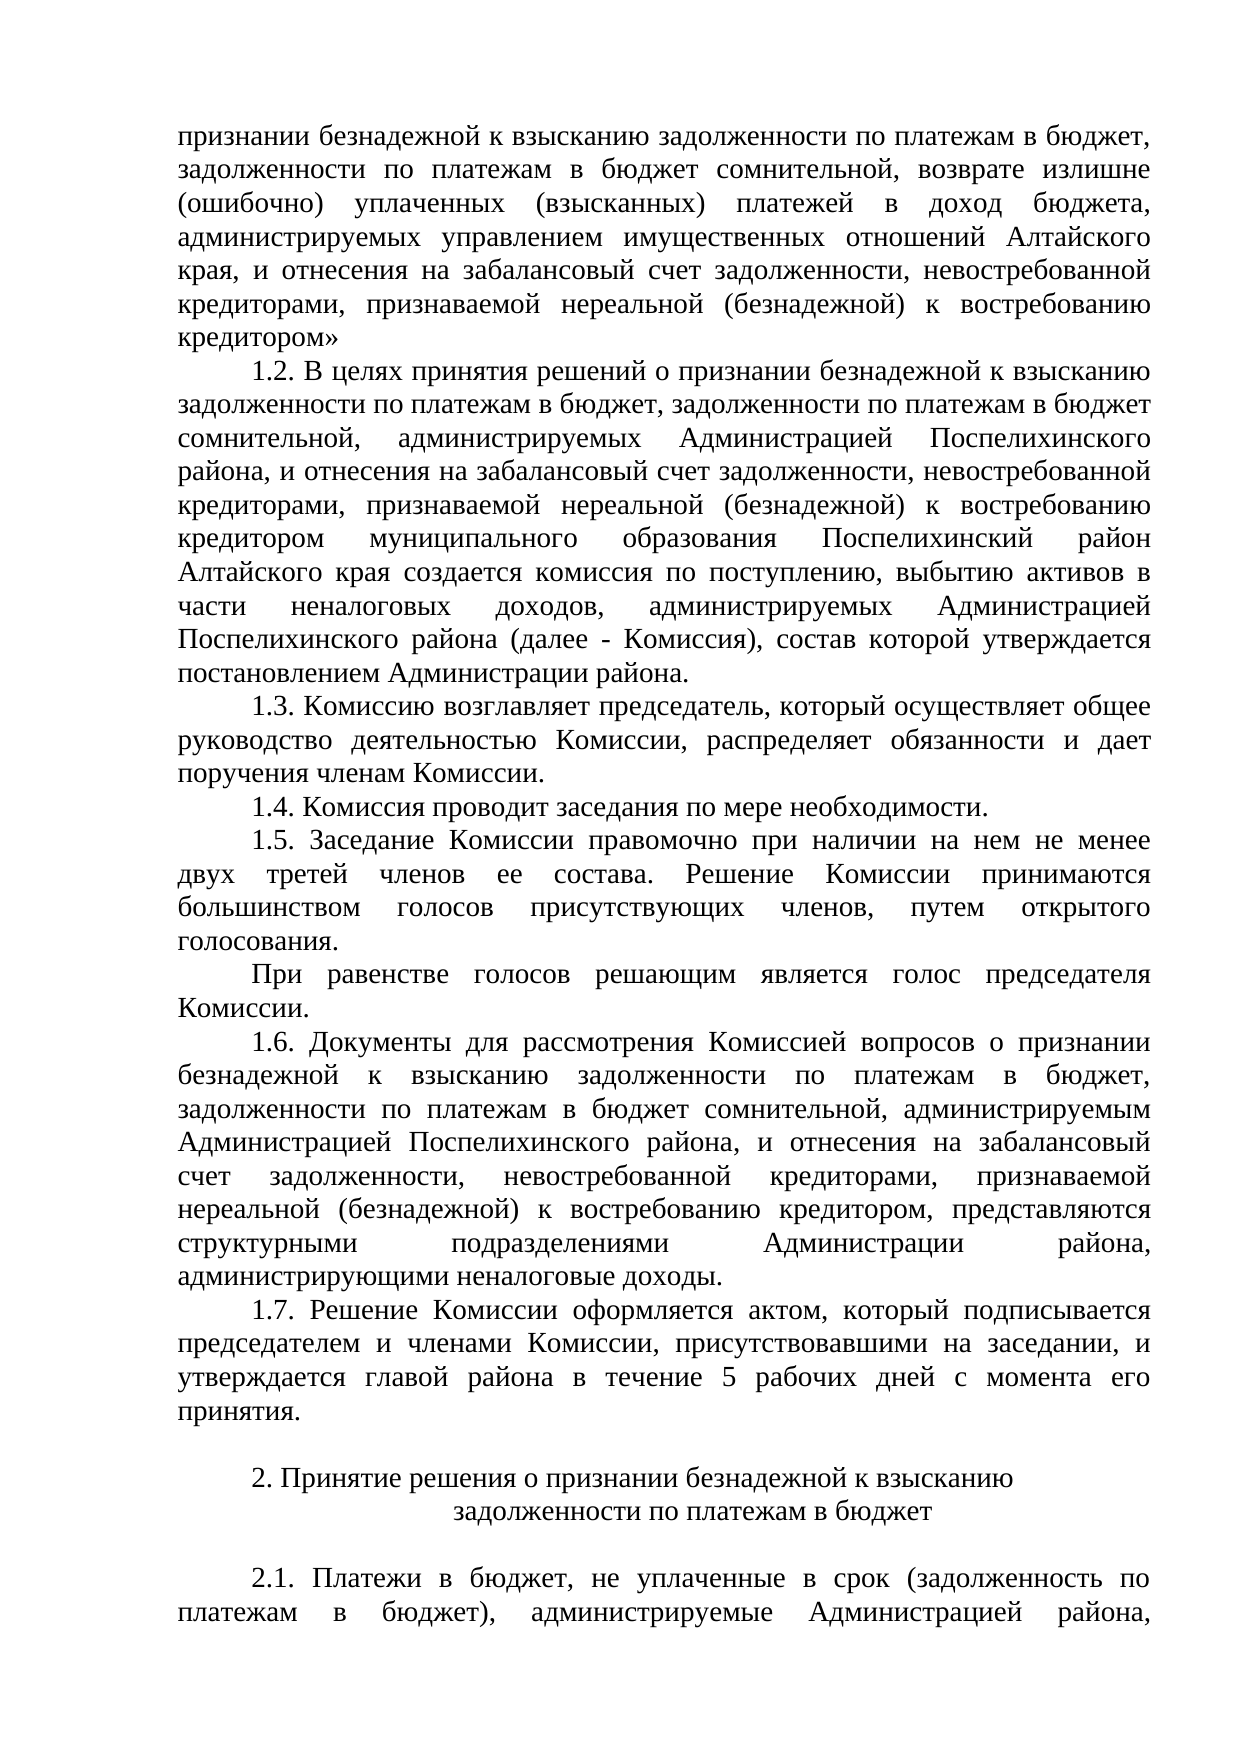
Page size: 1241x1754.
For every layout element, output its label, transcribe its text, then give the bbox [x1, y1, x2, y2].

text 1.3. Комиссию возглавляет председатель, который осуществляет общее руководство деятельностью Комиссии, распределяет обязанности и дает поручения членам Комиссии. [177, 688, 1152, 789]
text При равенстве голосов решающим является голос председателя Комиссии. [177, 957, 1152, 1024]
text 1.6. Документы для рассмотрения Комиссией вопросов о признании безнадежной к взысканию задолженности по платежам в бюджет, задолженности по платежам в бюджет сомнительной, администрируемым Администрацией Поспелихинского района, и отнесения на забалансовый счет задолженности, невостребованной кредиторами, признаваемой нереальной (безнадежной) к востребованию кредитором, представляются структурными подразделениями Администрации района, администрирующими неналоговые доходы. [177, 1024, 1152, 1292]
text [177, 1560, 1152, 1627]
text 1.7. Решение Комиссии оформляется актом, который подписывается председателем и членами Комиссии, присутствовавшими на заседании, и утверждается главой района в течение 5 рабочих дней с момента его принятия. [177, 1292, 1152, 1426]
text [177, 118, 1152, 353]
text задолженности по платежам в бюджет [177, 1493, 1152, 1527]
title 2. Принятие решения о признании безнадежной к взысканию [177, 1460, 1152, 1493]
text 1.2. В целях принятия решений о признании безнадежной к взысканию задолженности по платежам в бюджет, задолженности по платежам в бюджет сомнительной, администрируемых Администрацией Поспелихинского района, и отнесения на забалансовый счет задолженности, невостребованной кредиторами, признаваемой нереальной (безнадежной) к востребованию кредитором муниципального образования Поспелихинский район Алтайского края создается комиссия по поступлению, выбытию активов в части неналоговых доходов, администрируемых Администрацией Поспелихинского района (далее - Комиссия), состав которой утверждается постановлением Администрации района. [177, 353, 1152, 688]
text 1.5. Заседание Комиссии правомочно при наличии на нем не менее двух третей членов ее состава. Решение Комиссии принимаются большинством голосов присутствующих членов, путем открытого голосования. [177, 822, 1152, 957]
text 1.4. Комиссия проводит заседания по мере необходимости. [177, 789, 1152, 822]
